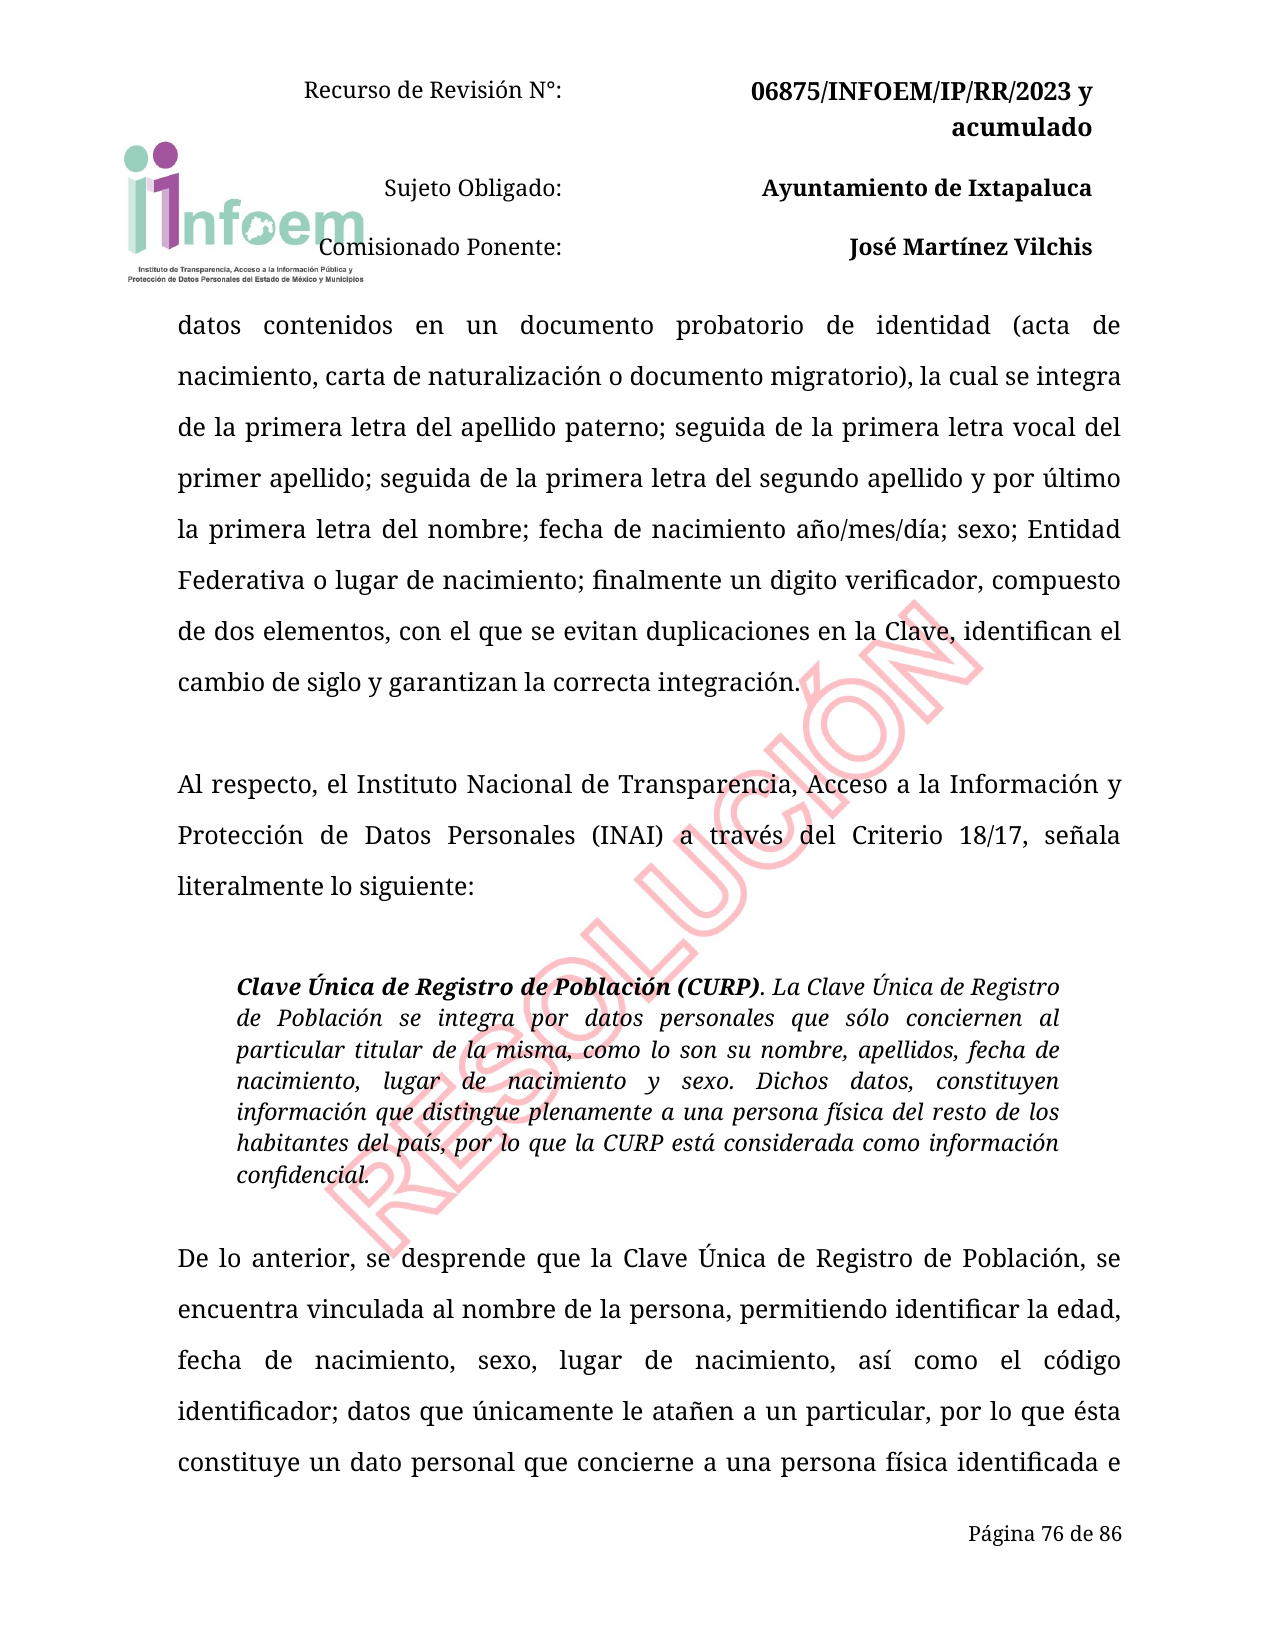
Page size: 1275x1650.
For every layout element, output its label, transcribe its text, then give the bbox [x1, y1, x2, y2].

text Al respecto, el Instituto Nacional de Transparencia, Acceso a la Información y Protección de Datos Personales (INAI) a través del Criterio 18/17, señala literalmente lo siguiente: [177, 767, 1122, 903]
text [177, 307, 1122, 699]
picture [5, 81, 1270, 1650]
text Clave Única de Registro de Población (CURP). La Clave Única de Registro de Población se integra por datos personales que sólo conciernen al particular titular de la misma, como lo son su nombre, apellidos, fecha de nacimiento, lugar de nacimiento y sexo. Dichos datos, constituyen información que distingue plenamente a una persona física del resto de los habitantes del país, por lo que la CURP está considerada como información confidencial. [236, 971, 1063, 1190]
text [177, 1241, 1122, 1479]
